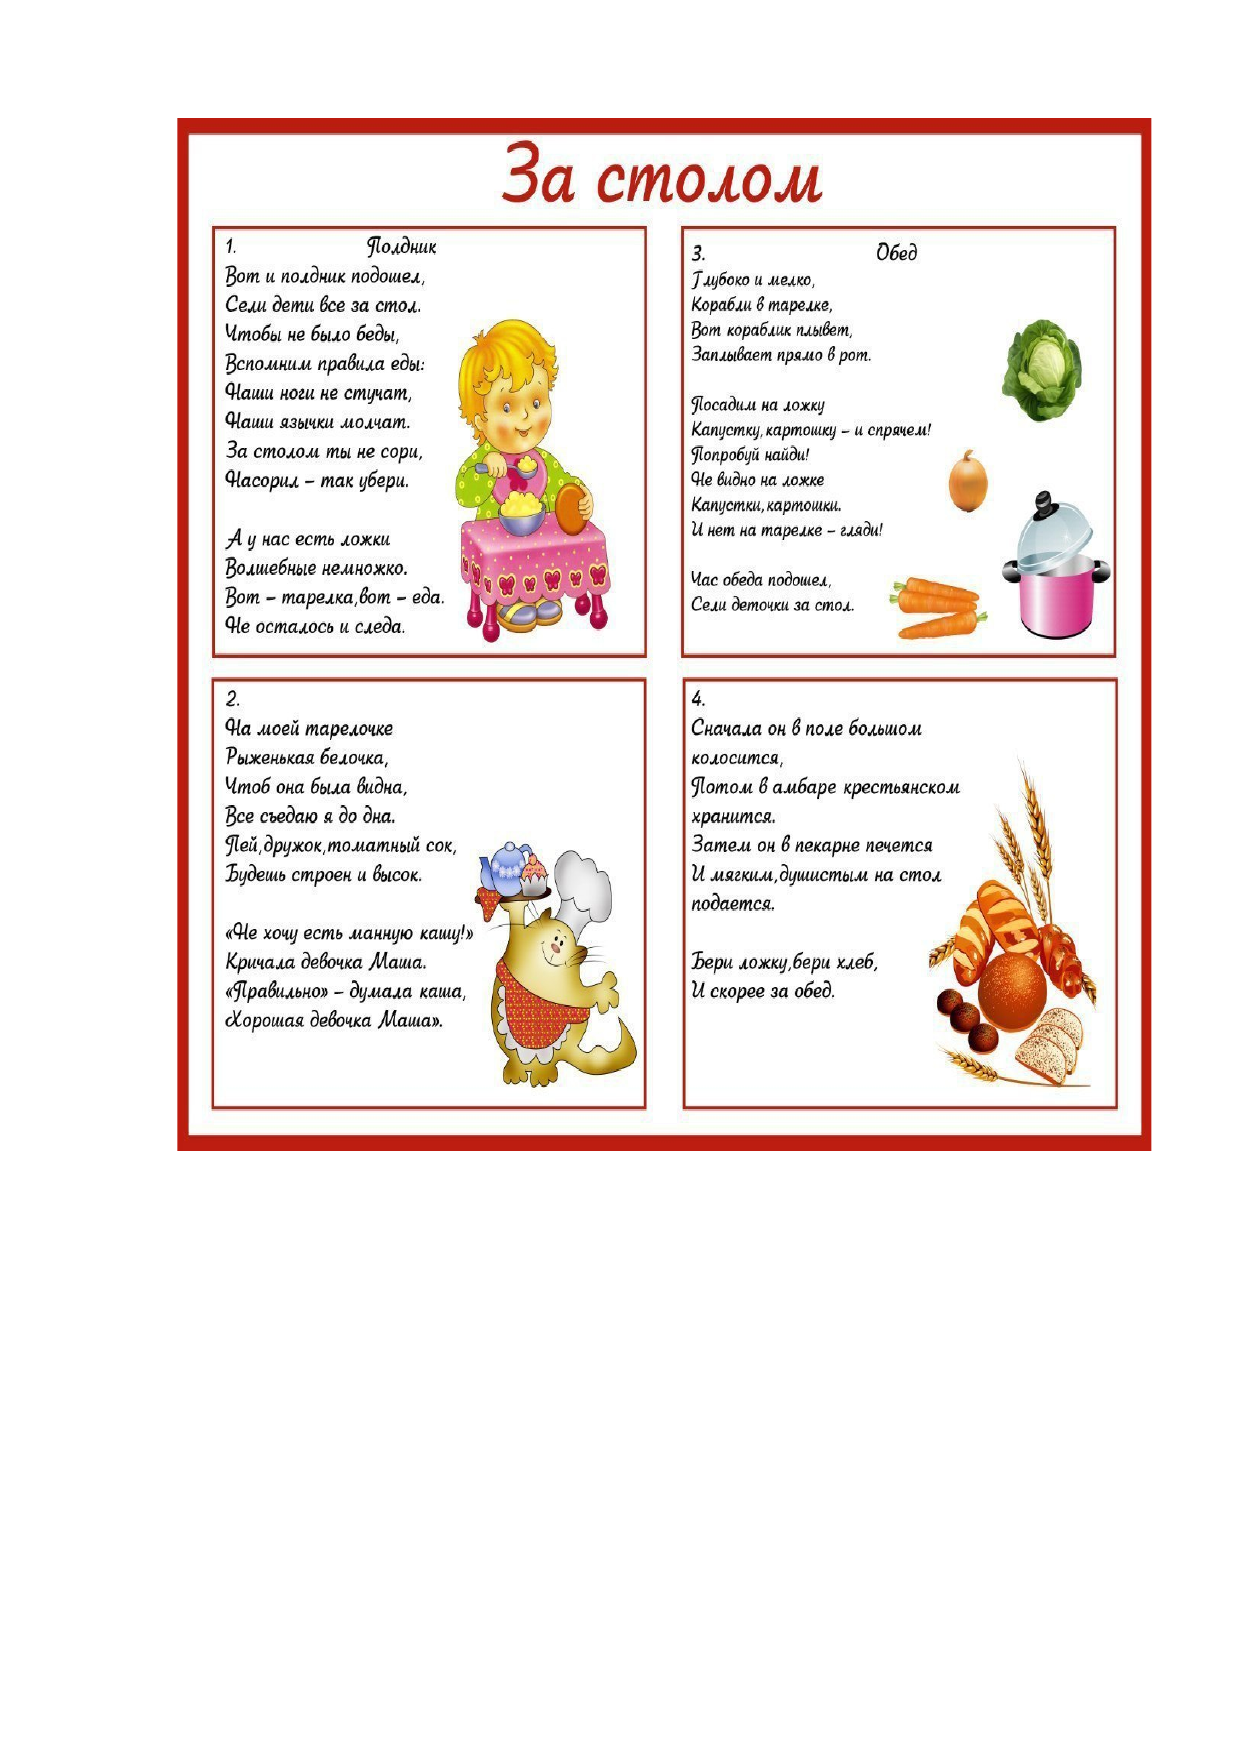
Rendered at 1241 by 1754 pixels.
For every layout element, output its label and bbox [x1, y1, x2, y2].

picture [177, 118, 1152, 1151]
